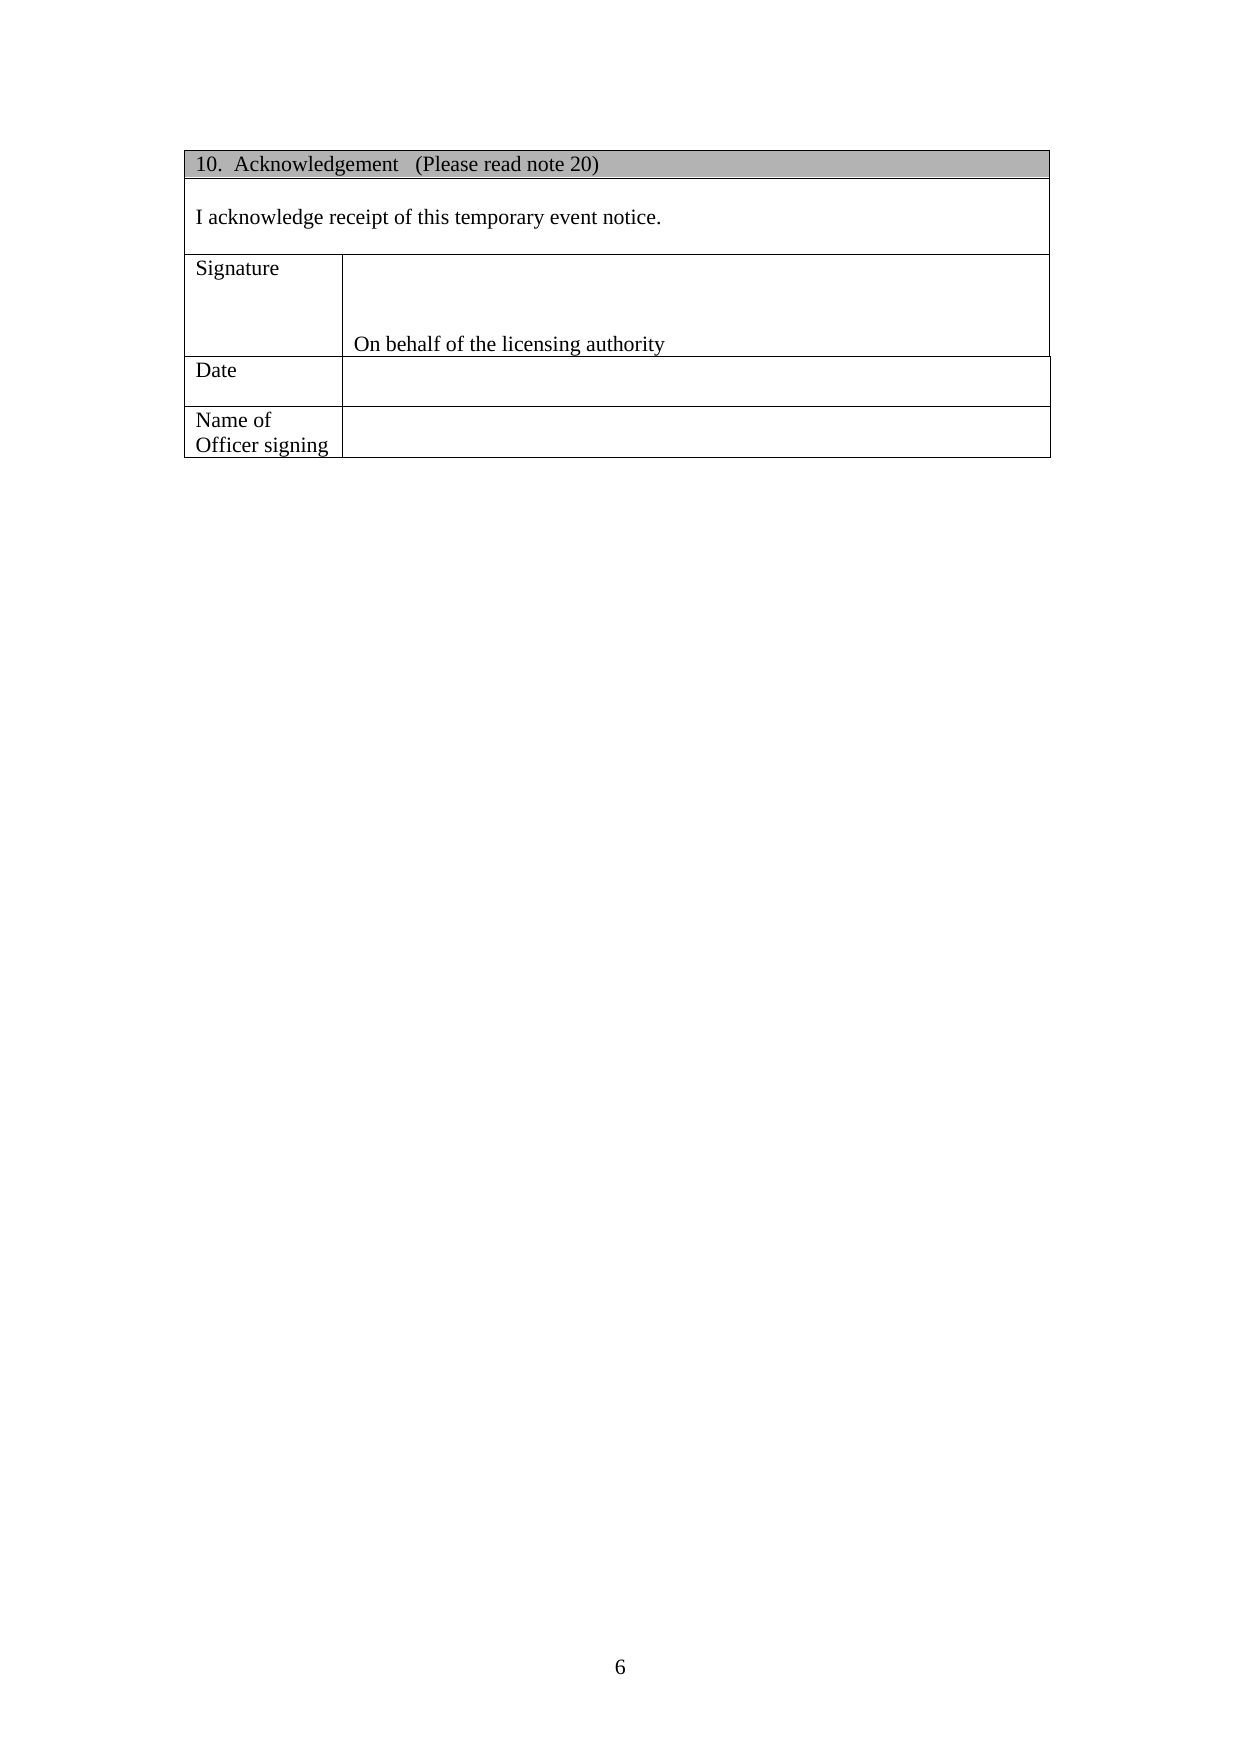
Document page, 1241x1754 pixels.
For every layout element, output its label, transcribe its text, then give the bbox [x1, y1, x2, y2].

table_header 10. Acknowledgement (Please read note 20) [185, 151, 1049, 177]
table_cell I acknowledge receipt of this temporary event notice. [185, 179, 1049, 254]
table_cell [343, 357, 1050, 406]
table_cell Signature [185, 255, 342, 356]
table_cell On behalf of the licensing authority [343, 255, 1049, 356]
table_cell Name of Officer signing [185, 407, 342, 457]
table_cell Date [185, 357, 342, 406]
table_cell [343, 407, 1050, 457]
